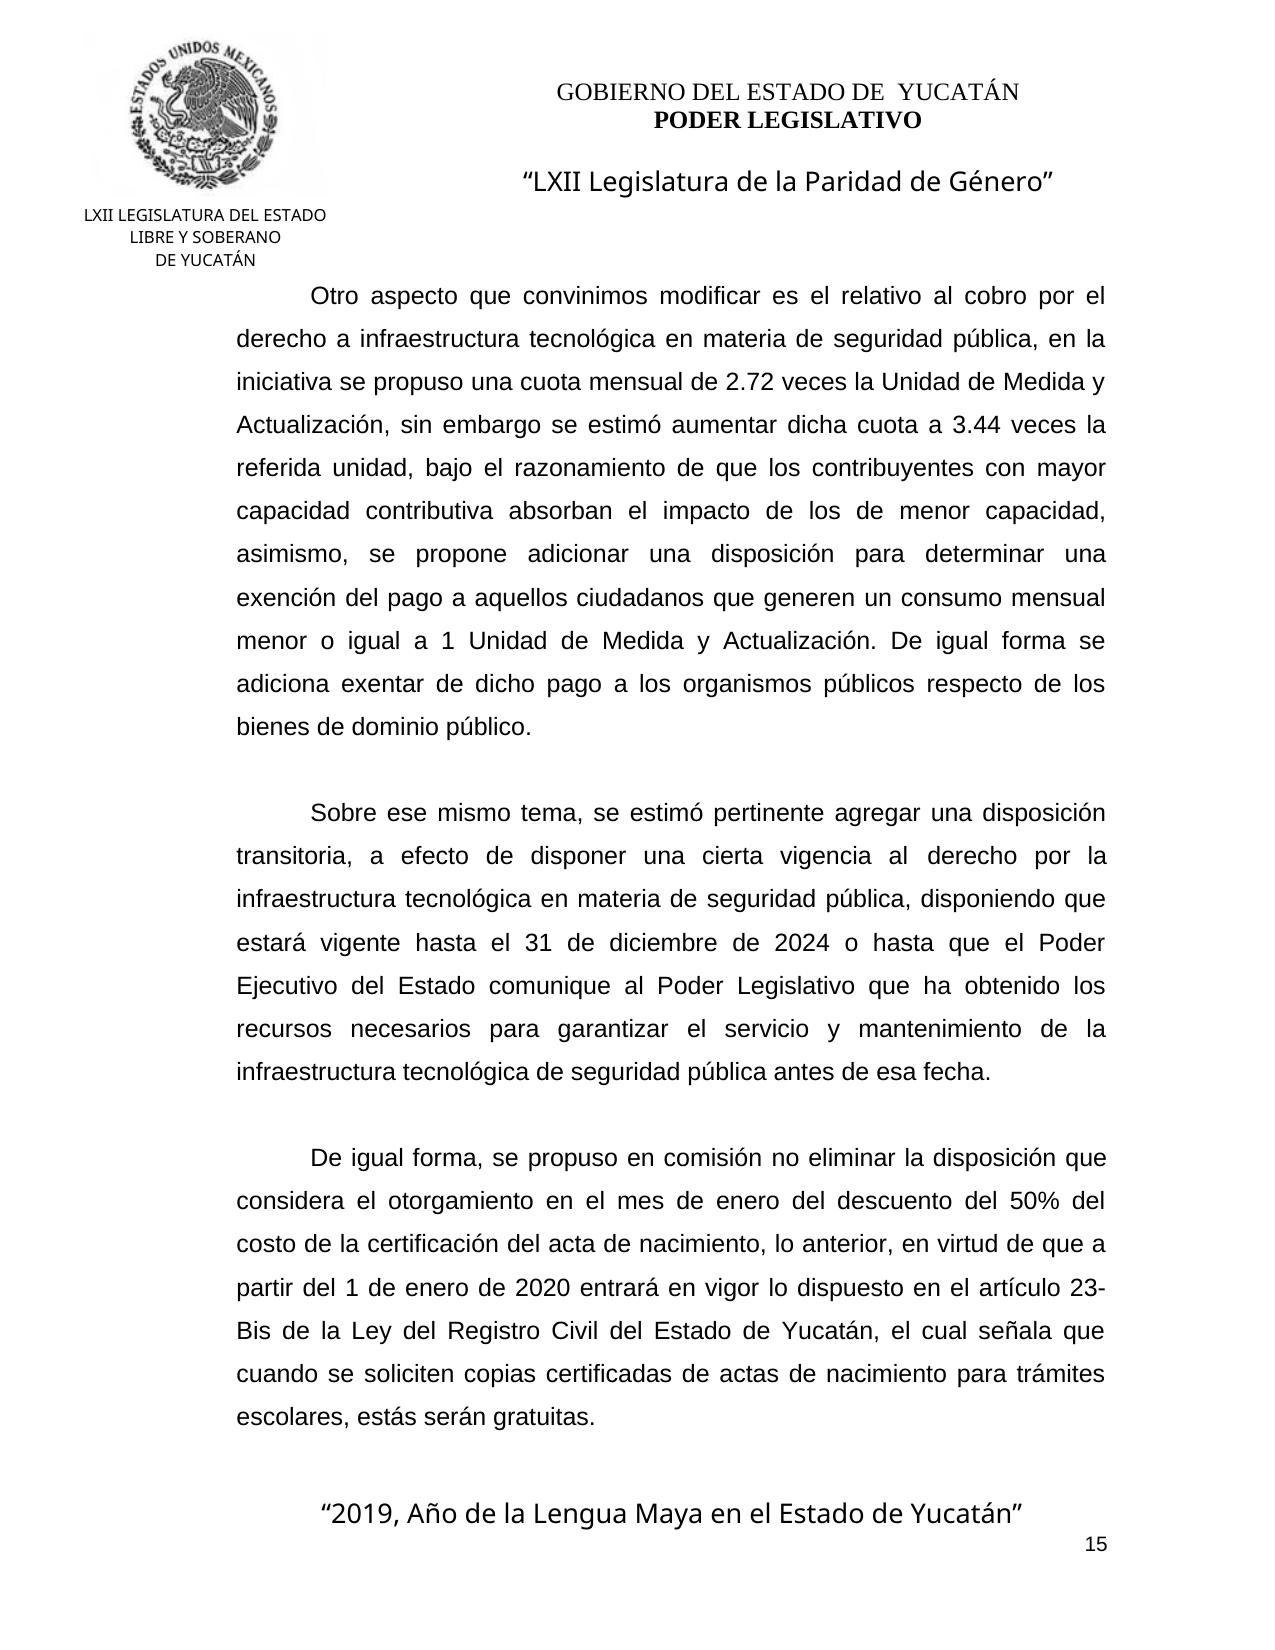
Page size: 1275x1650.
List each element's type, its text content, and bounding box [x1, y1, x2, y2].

text Sobre ese mismo tema, se estimó pertinente agregar una disposición transitoria, a efecto de disponer una cierta vigencia al derecho por la infraestructura tecnológica en materia de seguridad pública, disponiendo que estará vigente hasta el 31 de diciembre de 2024 o hasta que el Poder Ejecutivo del Estado comunique al Poder Legislativo que ha obtenido los recursos necesarios para garantizar el servicio y mantenimiento de la infraestructura tecnológica de seguridad pública antes de esa fecha. [236, 798, 1107, 1086]
text De igual forma, se propuso en comisión no eliminar la disposición que considera el otorgamiento en el mes de enero del descuento del 50% del costo de la certificación del acta de nacimiento, lo anterior, en virtud de que a partir del 1 de enero de 2020 entrará en vigor lo dispuesto en el artículo 23-Bis de la Ley del Registro Civil del Estado de Yucatán, el cual señala que cuando se soliciten copias certificadas de actas de nacimiento para trámites escolares, estás serán gratuitas. [236, 1143, 1107, 1431]
picture [83, 33, 328, 196]
text Otro aspecto que convinimos modificar es el relativo al cobro por el derecho a infraestructura tecnológica en materia de seguridad pública, en la iniciativa se propuso una cuota mensual de 2.72 veces la Unidad de Medida y Actualización, sin embargo se estimó aumentar dicha cuota a 3.44 veces la referida unidad, bajo el razonamiento de que los contribuyentes con mayor capacidad contributiva absorban el impacto de los de menor capacidad, asimismo, se propone adicionar una disposición para determinar una exención del pago a aquellos ciudadanos que generen un consumo mensual menor o igual a 1 Unidad de Medida y Actualización. De igual forma se adiciona exentar de dicho pago a los organismos públicos respecto de los bienes de dominio público. [236, 281, 1107, 741]
